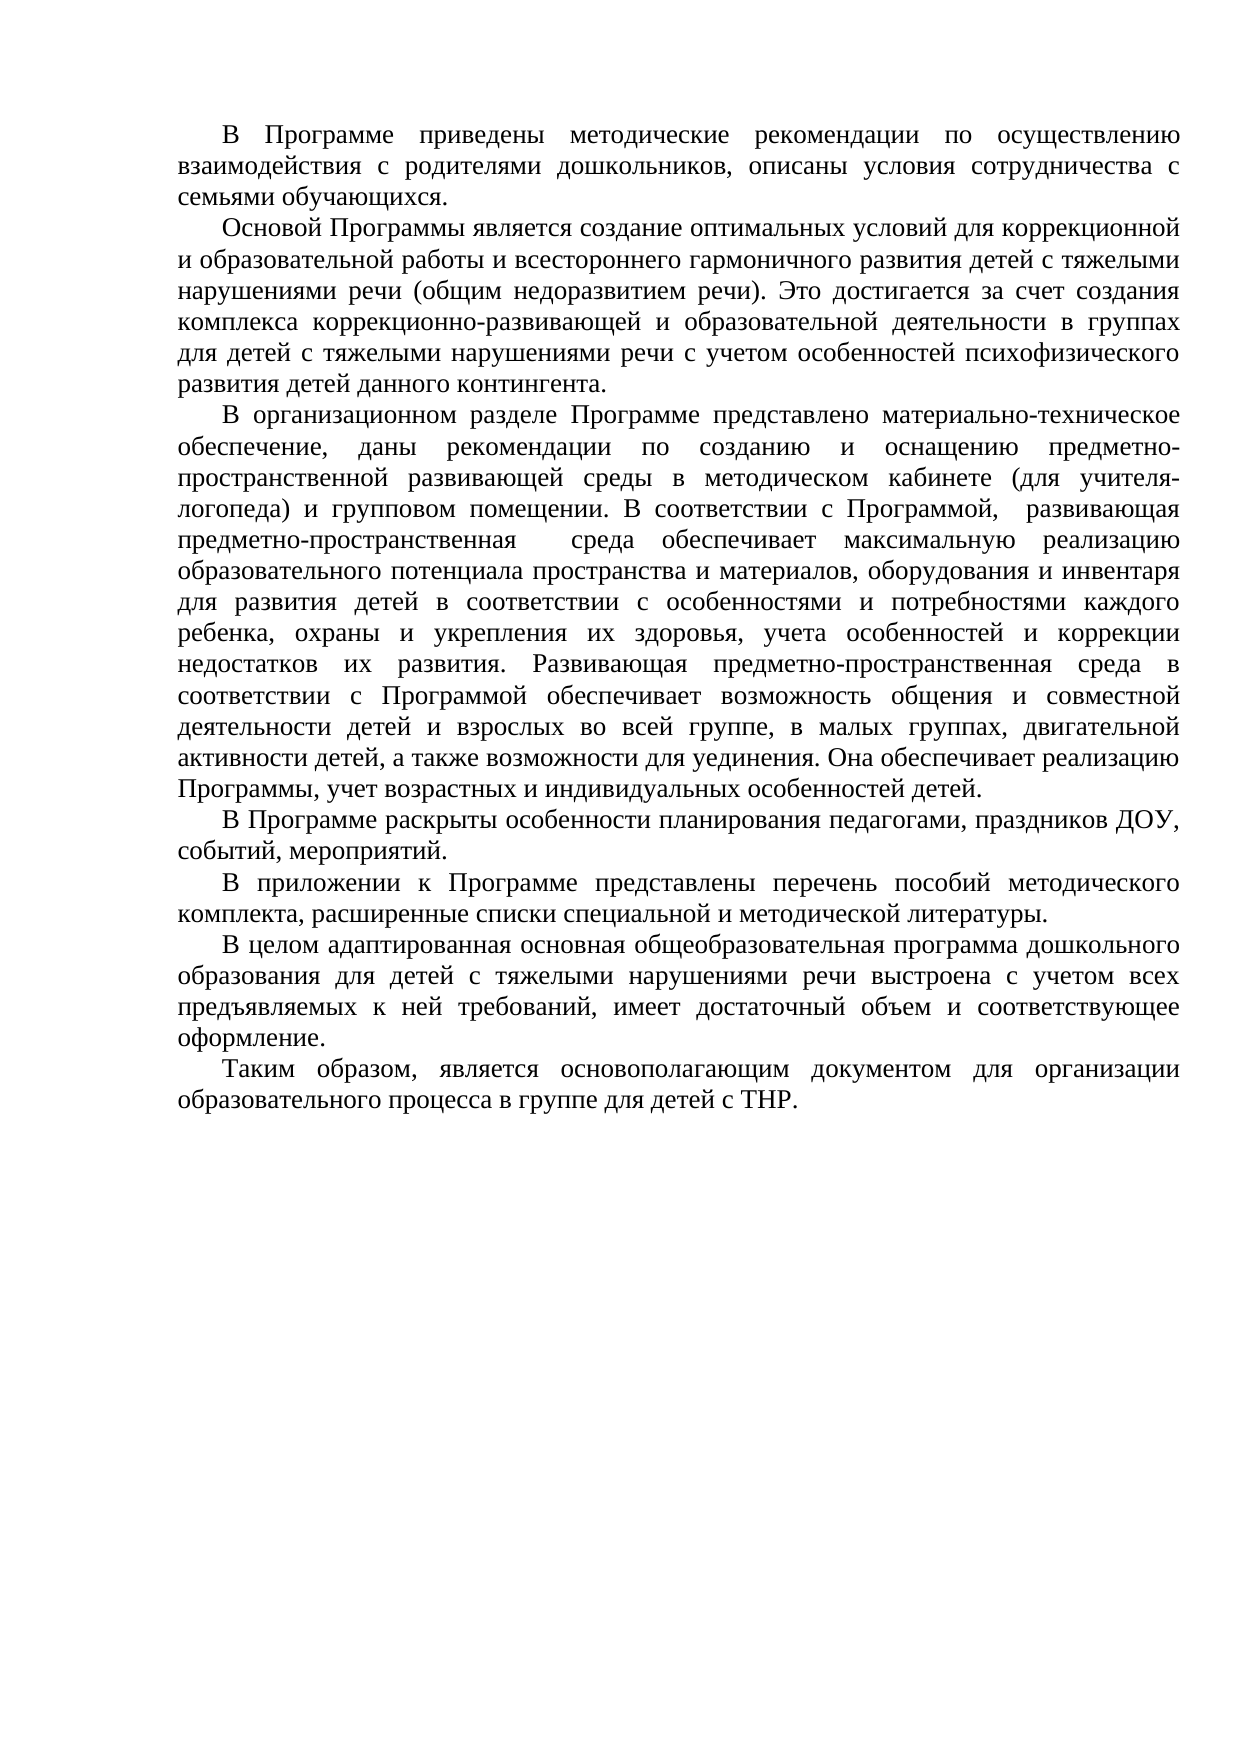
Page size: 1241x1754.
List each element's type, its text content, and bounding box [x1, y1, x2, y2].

text Таким образом, является основополагающим документом для организации образовательного процесса в группе для детей с ТНР. [177, 1052, 1181, 1115]
text В целом адаптированная основная общеобразовательная программа дошкольного образования для детей с тяжелыми нарушениями речи выстроена с учетом всех предъявляемых к ней требований, имеет достаточный объем и соответствующее оформление. [177, 928, 1181, 1052]
text В организационном разделе Программе представлено материально-техническое обеспечение, даны рекомендации по созданию и оснащению предметно-пространственной развивающей среды в методическом кабинете (для учителя-логопеда) и групповом помещении. В соответствии с Программой, развивающая предметно-пространственная среда обеспечивает максимальную реализацию образовательного потенциала пространства и материалов, оборудования и инвентаря для развития детей в соответствии с особенностями и потребностями каждого ребенка, охраны и укрепления их здоровья, учета особенностей и коррекции недостатков их развития. Развивающая предметно-пространственная среда в соответствии с Программой обеспечивает возможность общения и совместной деятельности детей и взрослых во всей группе, в малых группах, двигательной активности детей, а также возможности для уединения. Она обеспечивает реализацию Программы, учет возрастных и индивидуальных особенностей детей. [177, 398, 1181, 803]
text Основой Программы является создание оптимальных условий для коррекционной и образовательной работы и всестороннего гармоничного развития детей с тяжелыми нарушениями речи (общим недоразвитием речи). Это достигается за счет создания комплекса коррекционно-развивающей и образовательной деятельности в группах для детей с тяжелыми нарушениями речи с учетом особенностей психофизического развития детей данного контингента. [177, 212, 1181, 398]
text В Программе раскрыты особенности планирования педагогами, праздников ДОУ, событий, мероприятий. [177, 803, 1181, 866]
text В Программе приведены методические рекомендации по осуществлению взаимодействия с родителями дошкольников, описаны условия сотрудничества с семьями обучающихся. [177, 118, 1181, 212]
text В приложении к Программе представлены перечень пособий методического комплекта, расширенные списки специальной и методической литературы. [177, 866, 1181, 928]
